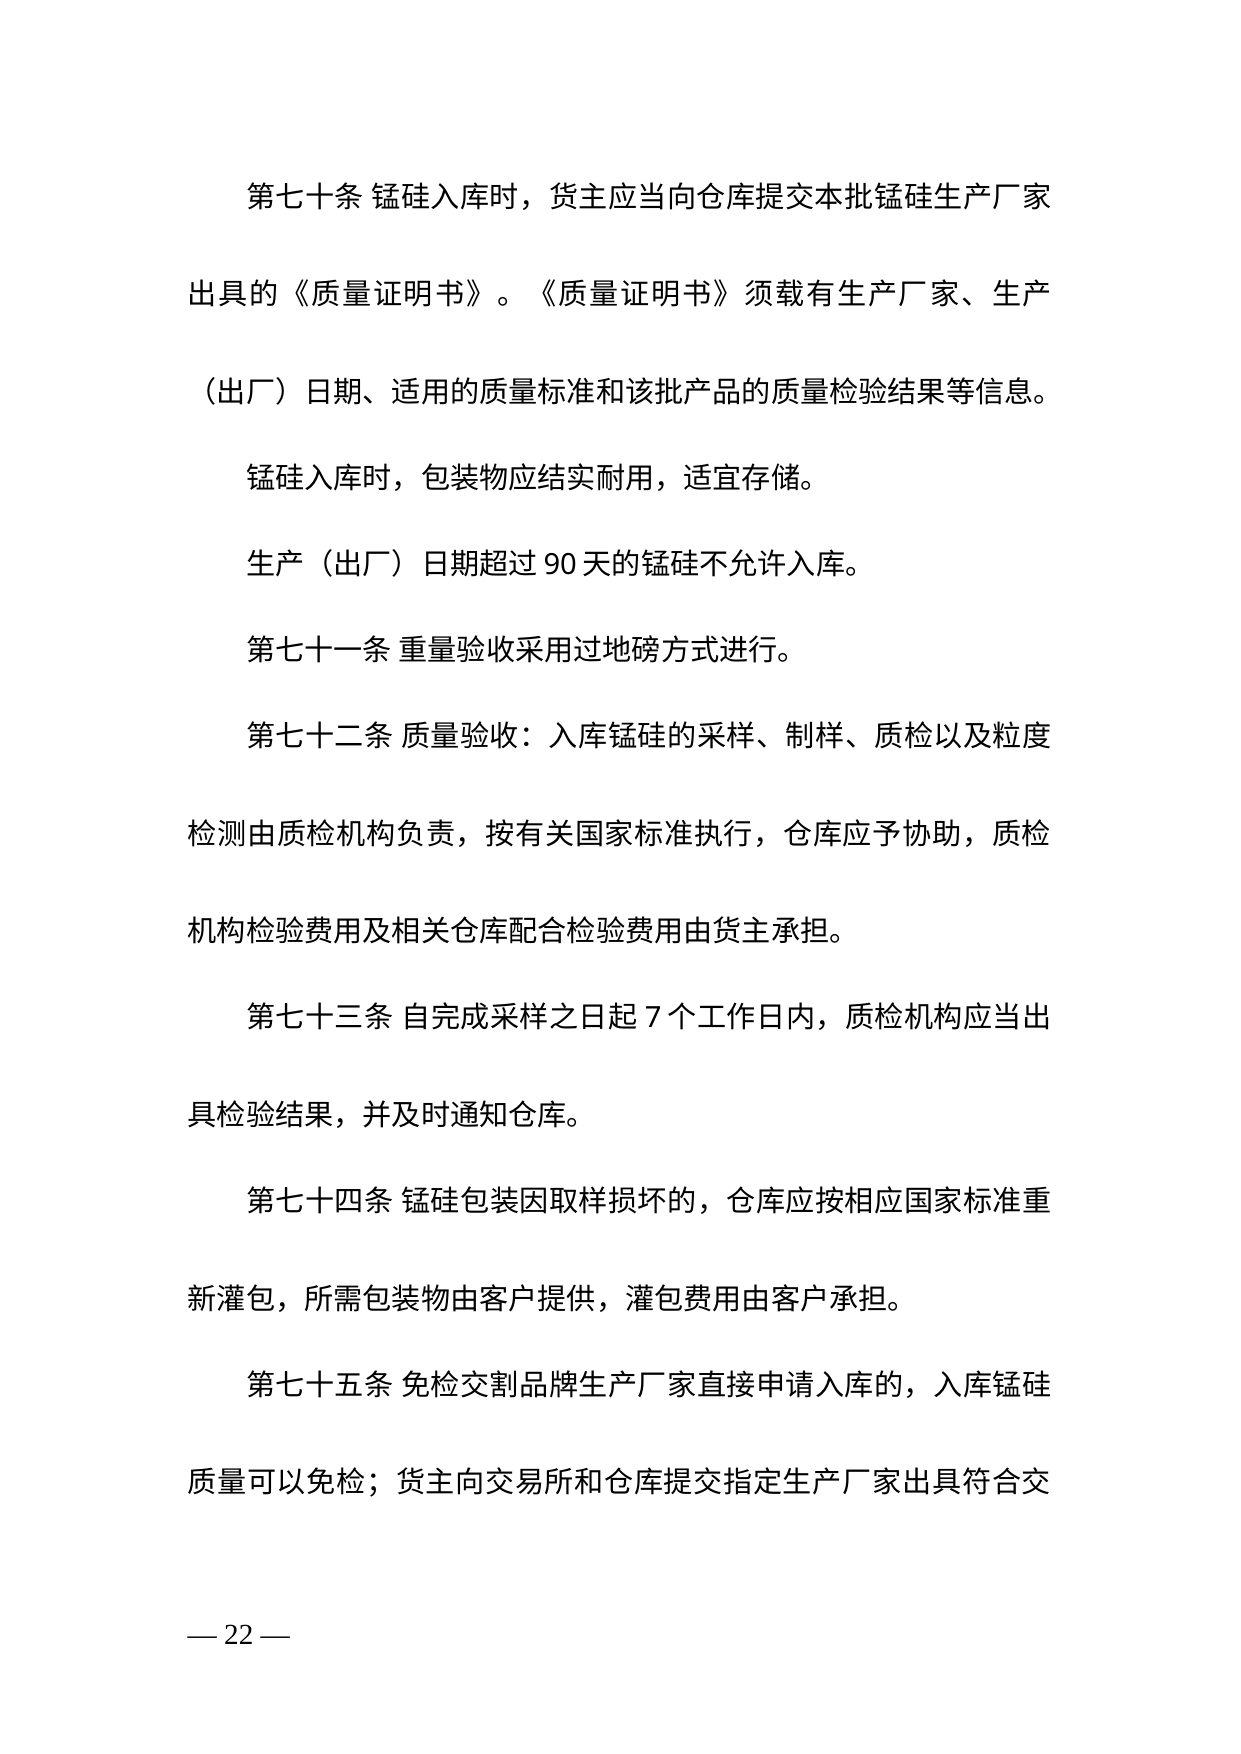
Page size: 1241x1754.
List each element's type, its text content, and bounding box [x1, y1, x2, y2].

text 第七十条 锰硅入库时，货主应当向仓库提交本批锰硅生产厂家出具的《质量证明书》。《质量证明书》须载有生产厂家、生产（出厂）日期、适用的质量标准和该批产品的质量检验结果等信息。 [187, 162, 1053, 422]
text 第七十二条 质量验收：入库锰硅的采样、制样、质检以及粒度检测由质检机构负责，按有关国家标准执行，仓库应予协助，质检机构检验费用及相关仓库配合检验费用由货主承担。 [187, 702, 1053, 962]
text 生产（出厂）日期超过90天的锰硅不允许入库。 [187, 529, 1053, 594]
text 第七十四条 锰硅包装因取样损坏的，仓库应按相应国家标准重新灌包，所需包装物由客户提供，灌包费用由客户承担。 [187, 1166, 1053, 1329]
text 第七十三条 自完成采样之日起7个工作日内，质检机构应当出具检验结果，并及时通知仓库。 [187, 983, 1053, 1145]
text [187, 1350, 1053, 1512]
text 锰硅入库时，包装物应结实耐用，适宜存储。 [187, 443, 1053, 508]
text 第七十一条 重量验收采用过地磅方式进行。 [187, 615, 1053, 680]
